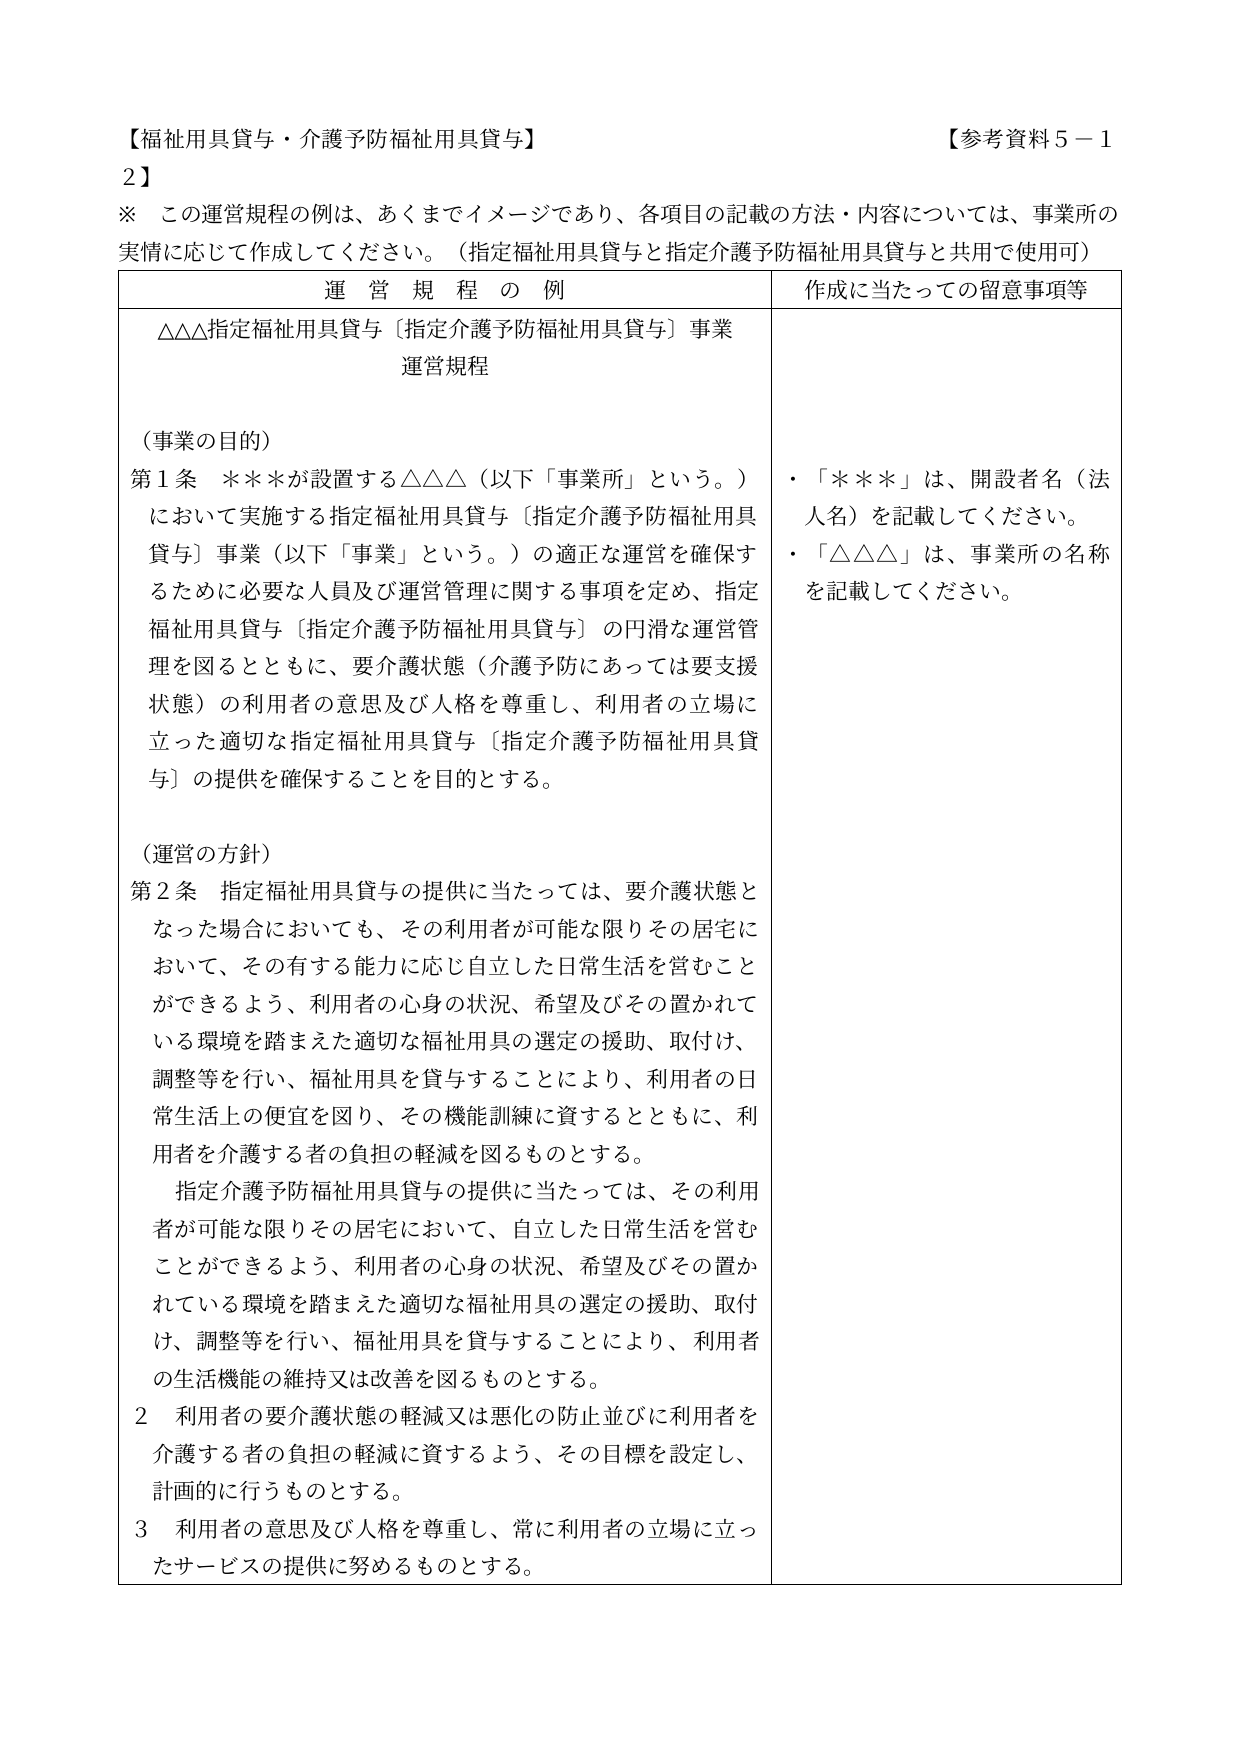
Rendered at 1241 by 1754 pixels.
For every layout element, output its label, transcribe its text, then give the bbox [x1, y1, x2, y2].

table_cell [772, 309, 1121, 1584]
text ※ この運営規程の例は、あくまでイメージであり、各項目の記載の方法・内容については、事業所の実情に応じて作成してください。（指定福祉用具貸与と指定介護予防福祉用具貸与と共用で使用可） [118, 194, 1122, 269]
table_header 運 営 規 程 の 例 [119, 271, 771, 308]
text 【福祉用具貸与・介護予防福祉用具貸与】 【参考資料５－１２】 [118, 119, 1122, 194]
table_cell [119, 309, 771, 1584]
table_header 作成に当たっての留意事項等 [772, 271, 1121, 308]
